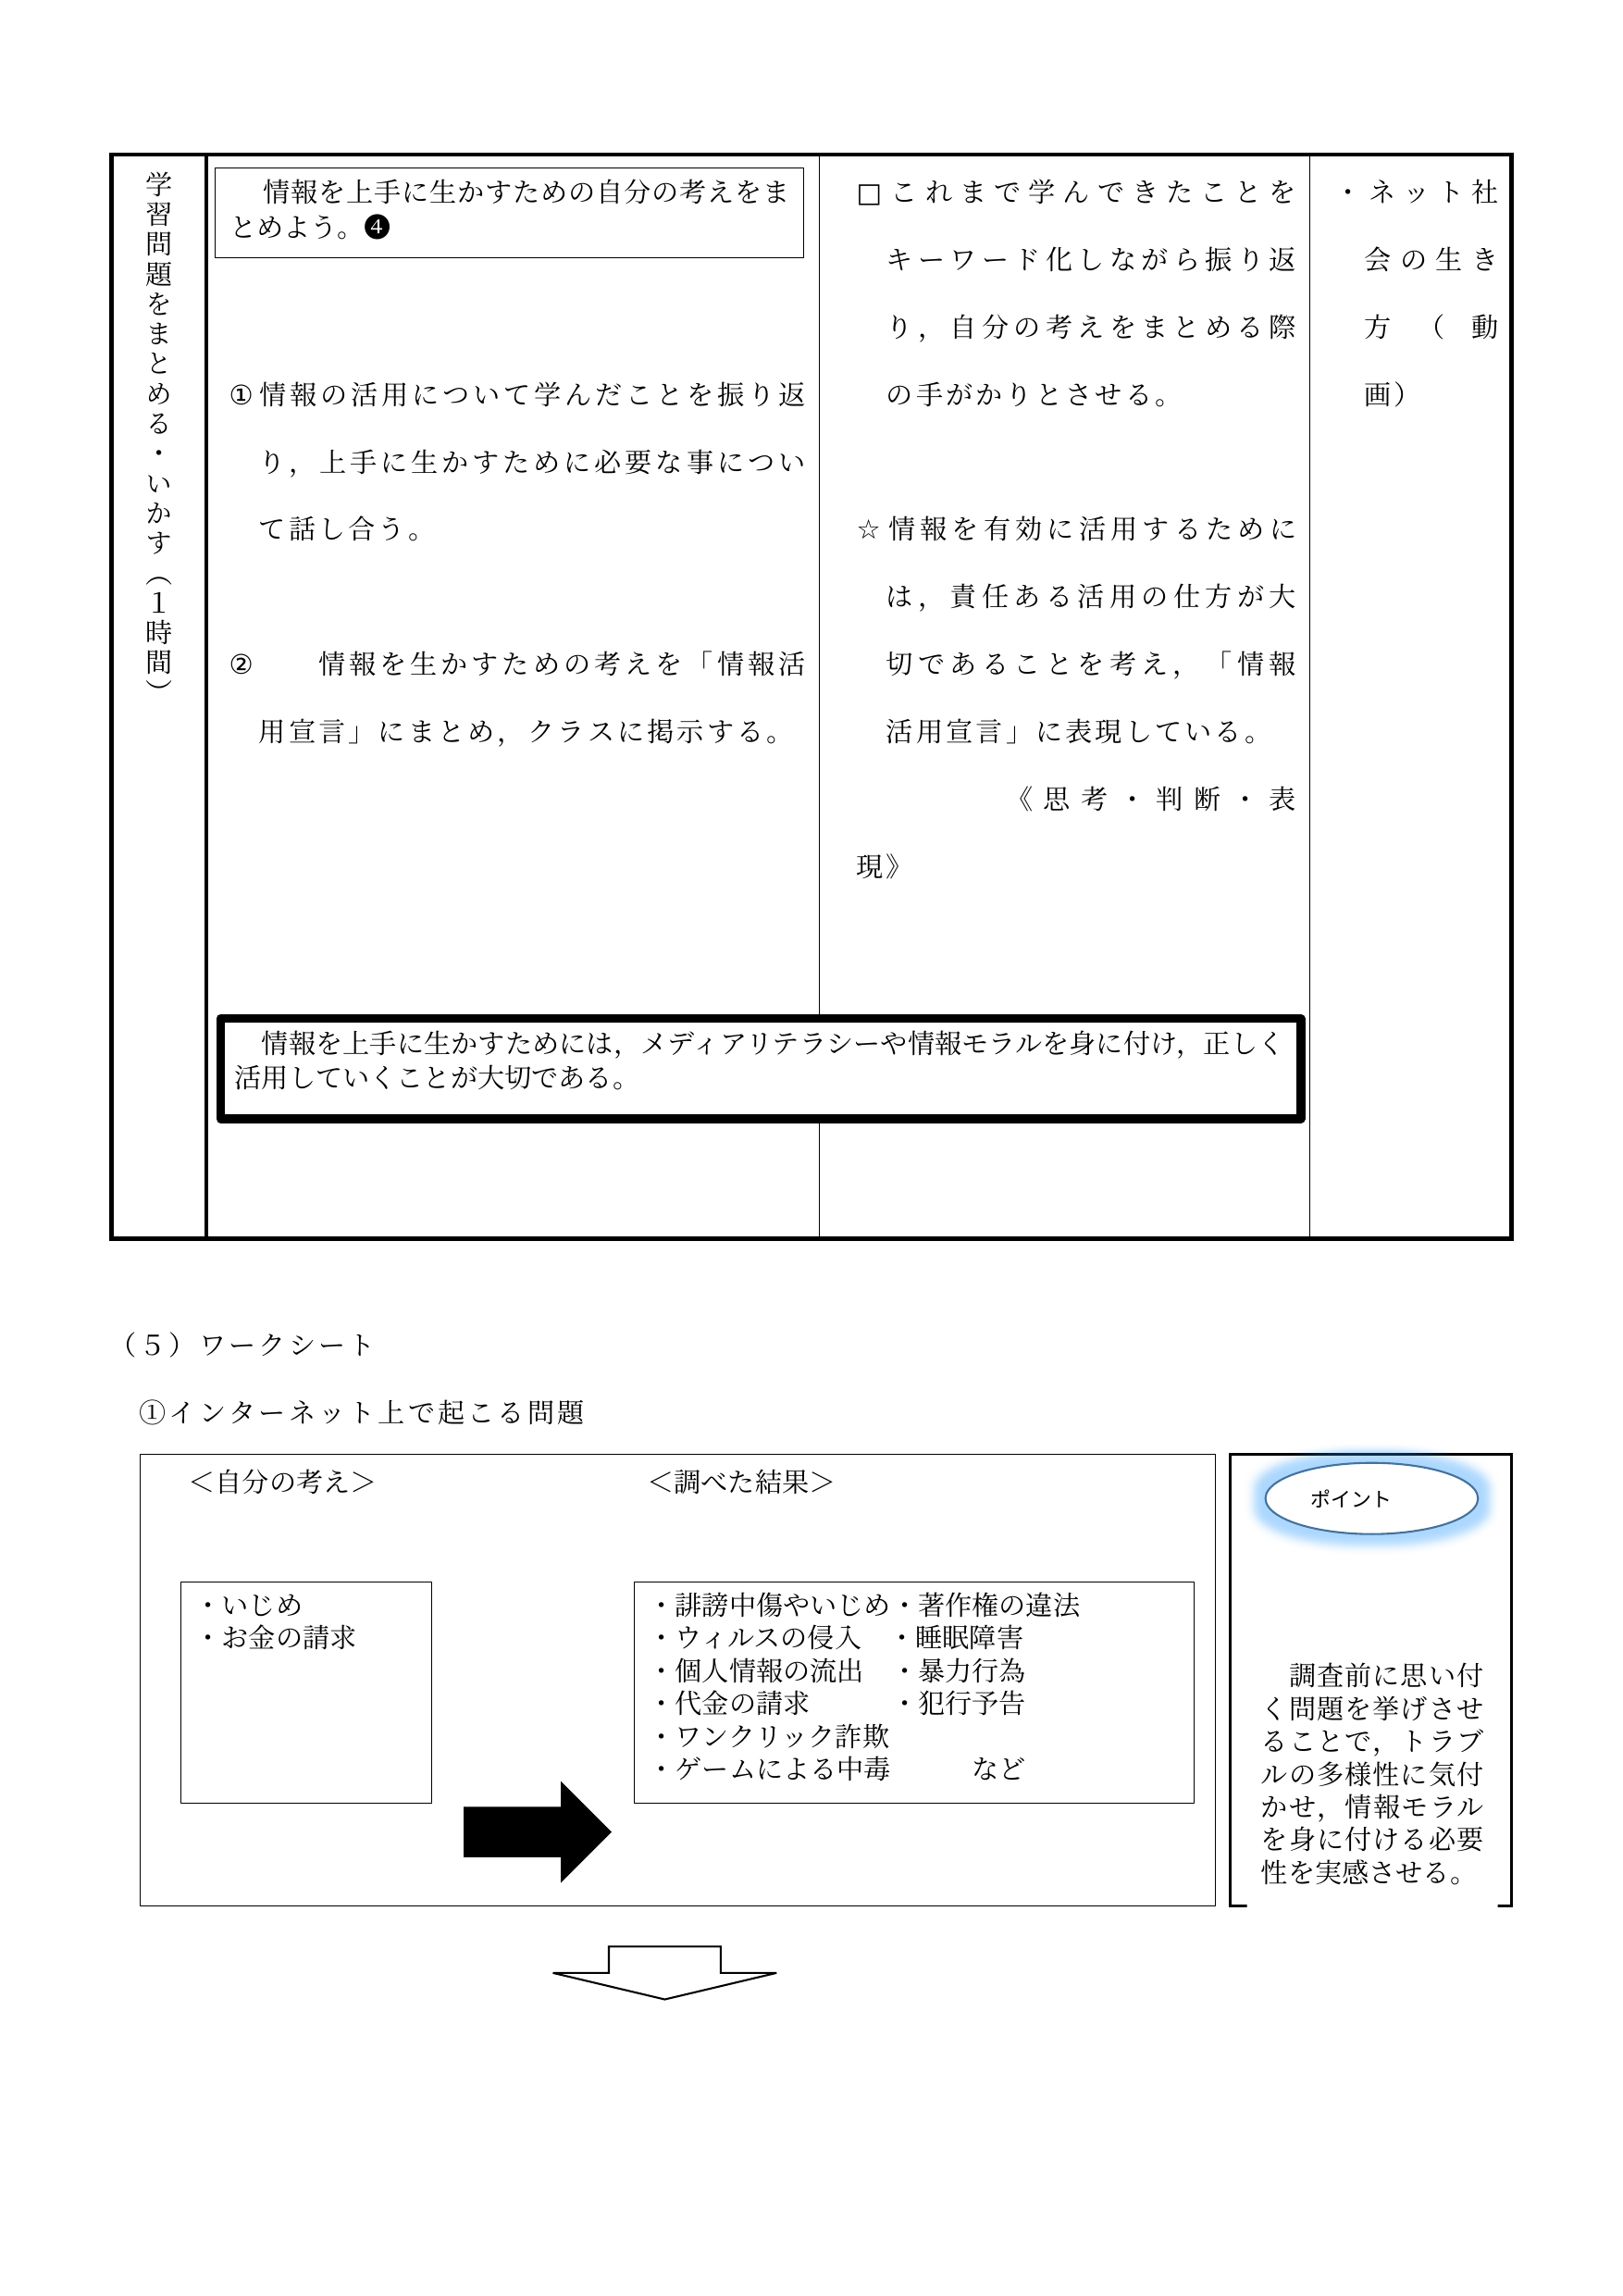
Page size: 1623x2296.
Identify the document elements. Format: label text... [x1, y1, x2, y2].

text ①インターネット上で起こる問題 [109, 1378, 1514, 1446]
table_cell □これまで学んできたことをキーワード化しながら振り返り，自分の考えをまとめる際の手がかりとさせる。 ☆情報を有効に活用するためには，責任ある活用の仕方が大切であることを考え，「情報活用宣言」に表現している。 《思考・判断・表現》 [820, 156, 1309, 1236]
table_cell ・ネット社会の生き方（動画） [1310, 156, 1509, 1236]
table_cell 学習問題をまとめる・いかす（１時間） [114, 156, 204, 1236]
table_cell ①情報の活用について学んだことを振り返り，上手に生かすために必要な事について話し合う。 情報を生かすための考えを「情報活用宣言」にまとめ，クラスに掲示する。 [208, 156, 819, 1236]
text （５）ワークシート [109, 1310, 1514, 1378]
